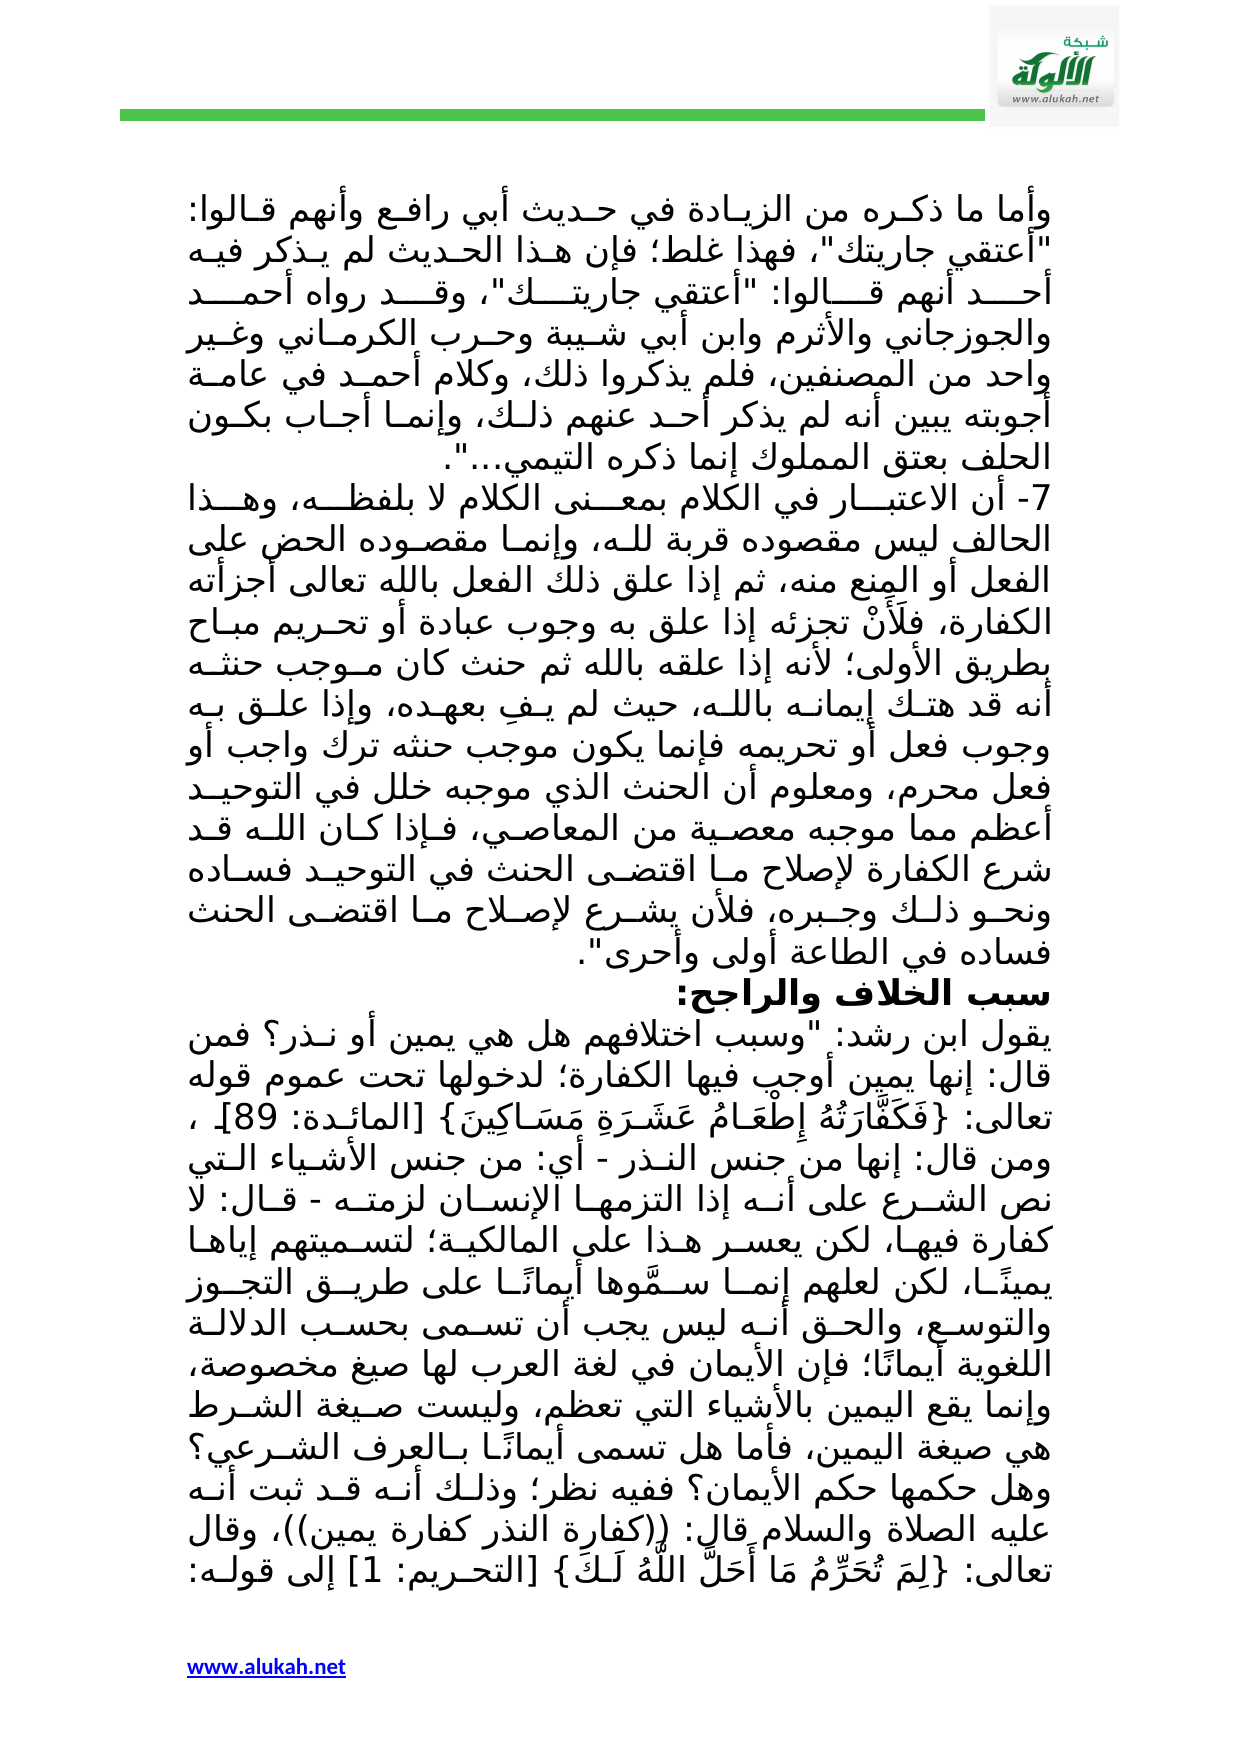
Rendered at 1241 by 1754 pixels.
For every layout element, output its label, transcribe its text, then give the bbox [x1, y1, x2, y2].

text سبب الخلاف والراجح: [187, 972, 1053, 1014]
text وأما ما ذكره من الزيادة في حديث أبي رافع وأنهم قالوا: "أعتقي جاريتك"، فهذا غلط؛ فإن هذا الحديث لم يذكر فيه أحد أنهم قالوا: "أعتقي جاريتك"، وقد رواه أحمد والجوزجاني والأثرم وابن أبي شيبة وحرب الكرماني وغير واحد من المصنفين، فلم يذكروا ذلك، وكلام أحمد في عامة أجوبته يبين أنه لم يذكر أحد عنهم ذلك، وإنما أجاب بكون الحلف بعتق المملوك إنما ذكره التيمي...". [187, 189, 1053, 477]
text 7- أن الاعتبار في الكلام بمعنى الكلام لا بلفظه، وهذا الحالف ليس مقصوده قربة لله، وإنما مقصوده الحض على الفعل أو المنع منه، ثم إذا علق ذلك الفعل بالله تعالى أجزأته الكفارة، فلَأَنْ تجزئه إذا علق به وجوب عبادة أو تحريم مباح بطريق الأولى؛ لأنه إذا علقه بالله ثم حنث كان موجب حنثه أنه قد هتك إيمانه بالله، حيث لم يفِ بعهده، وإذا علق به وجوب فعل أو تحريمه فإنما يكون موجب حنثه ترك واجب أو فعل محرم، ومعلوم أن الحنث الذي موجبه خلل في التوحيد أعظم مما موجبه معصية من المعاصي، فإذا كان الله قد شرع الكفارة لإصلاح ما اقتضى الحنث في التوحيد فساده ونحو ذلك وجبره، فلأن يشرع لإصلاح ما اقتضى الحنث فساده في الطاعة أولى وأحرى". [187, 477, 1053, 972]
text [187, 1014, 1053, 1591]
